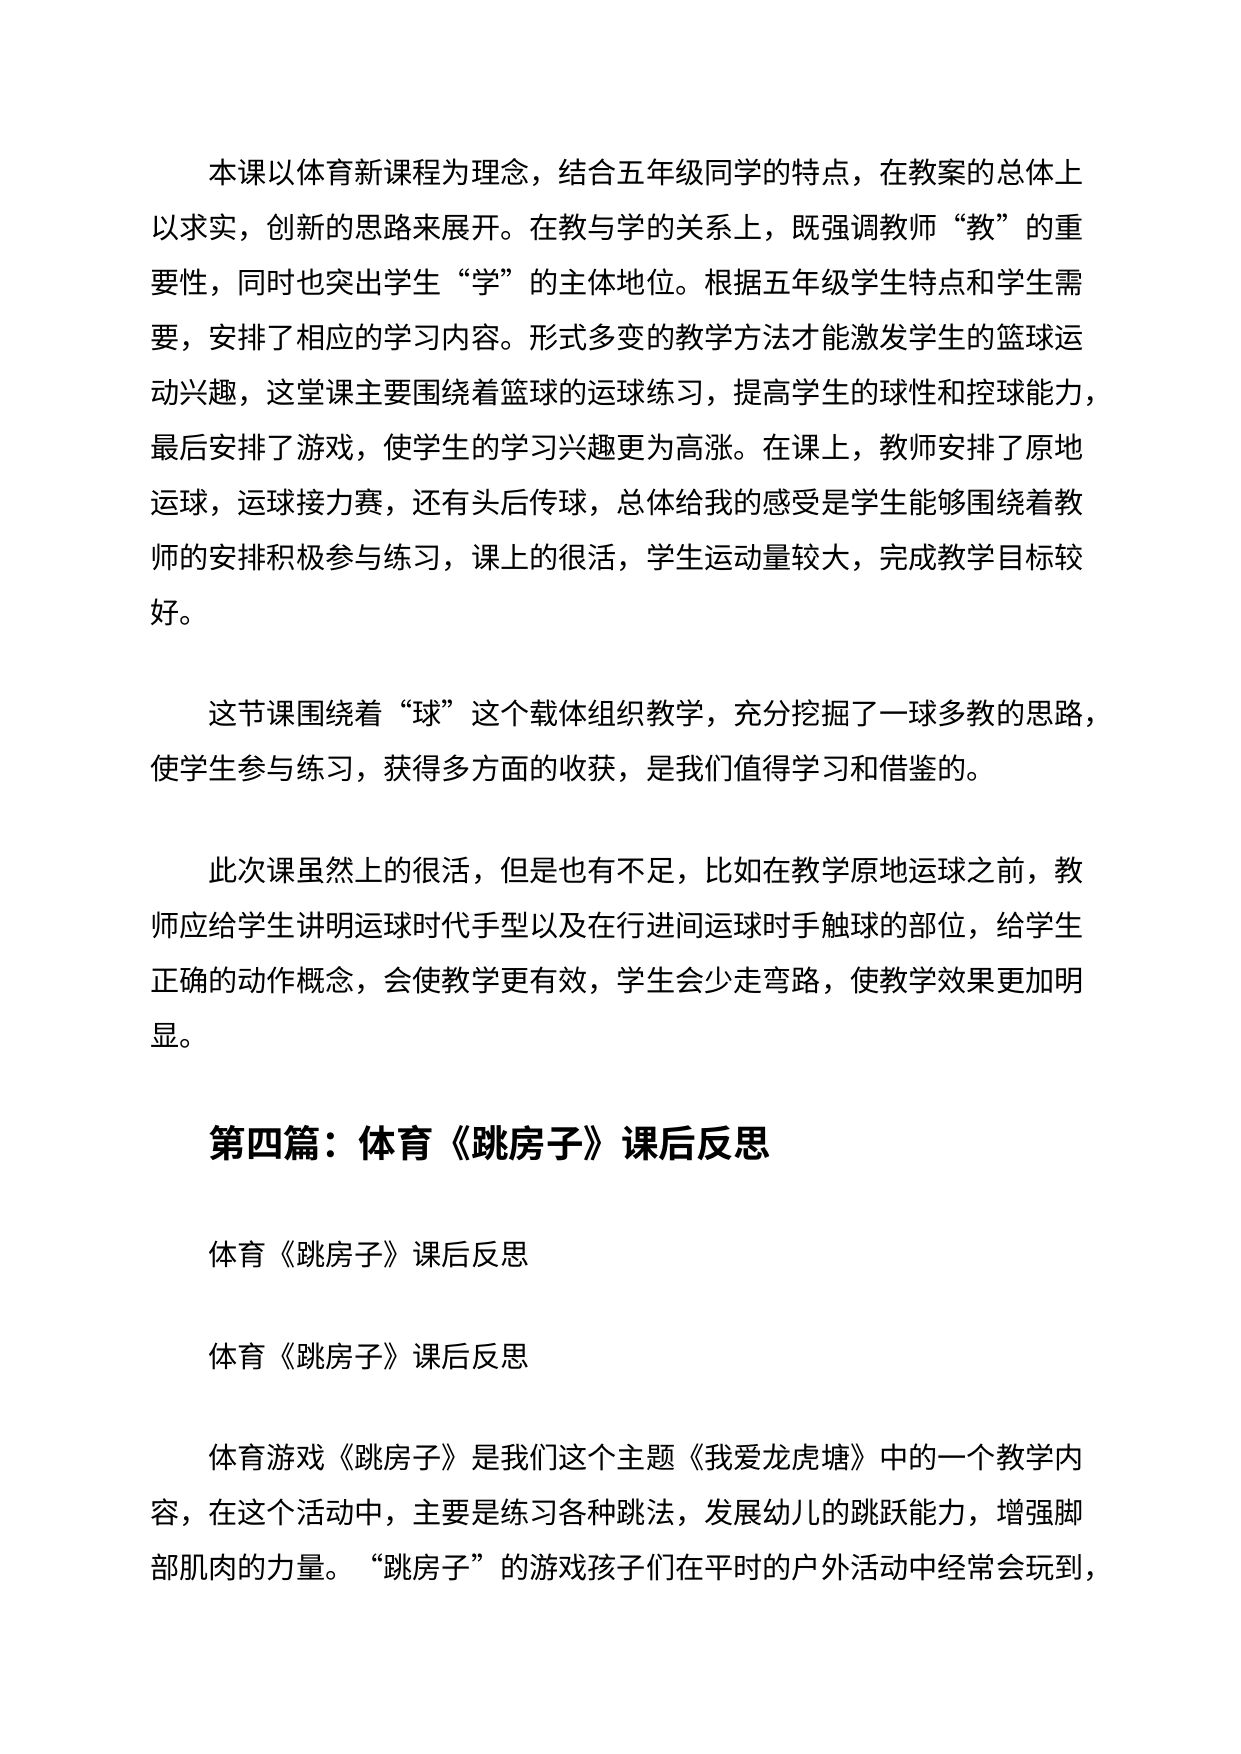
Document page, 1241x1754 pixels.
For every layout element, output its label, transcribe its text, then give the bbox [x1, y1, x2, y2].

text 此次课虽然上的很活，但是也有不足，比如在教学原地运球之前，教师应给学生讲明运球时代手型以及在行进间运球时手触球的部位，给学生正确的动作概念，会使教学更有效，学生会少走弯路，使教学效果更加明显。 [150, 848, 1090, 1054]
text 体育《跳房子》课后反思 [150, 1333, 1090, 1376]
text 这节课围绕着“球”这个载体组织教学，充分挖掘了一球多教的思路，使学生参与练习，获得多方面的收获，是我们值得学习和借鉴的。 [150, 691, 1090, 788]
text 本课以体育新课程为理念，结合五年级同学的特点，在教案的总体上以求实，创新的思路来展开。在教与学的关系上，既强调教师“教”的重要性，同时也突出学生“学”的主体地位。根据五年级学生特点和学生需要，安排了相应的学习内容。形式多变的教学方法才能激发学生的篮球运动兴趣，这堂课主要围绕着篮球的运球练习，提高学生的球性和控球能力，最后安排了游戏，使学生的学习兴趣更为高涨。在课上，教师安排了原地运球，运球接力赛，还有头后传球，总体给我的感受是学生能够围绕着教师的安排积极参与练习，课上的很活，学生运动量较大，完成教学目标较好。 [150, 150, 1090, 631]
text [150, 1435, 1090, 1587]
text 体育《跳房子》课后反思 [150, 1231, 1090, 1274]
text 第四篇：体育《跳房子》课后反思 [150, 1114, 1090, 1168]
